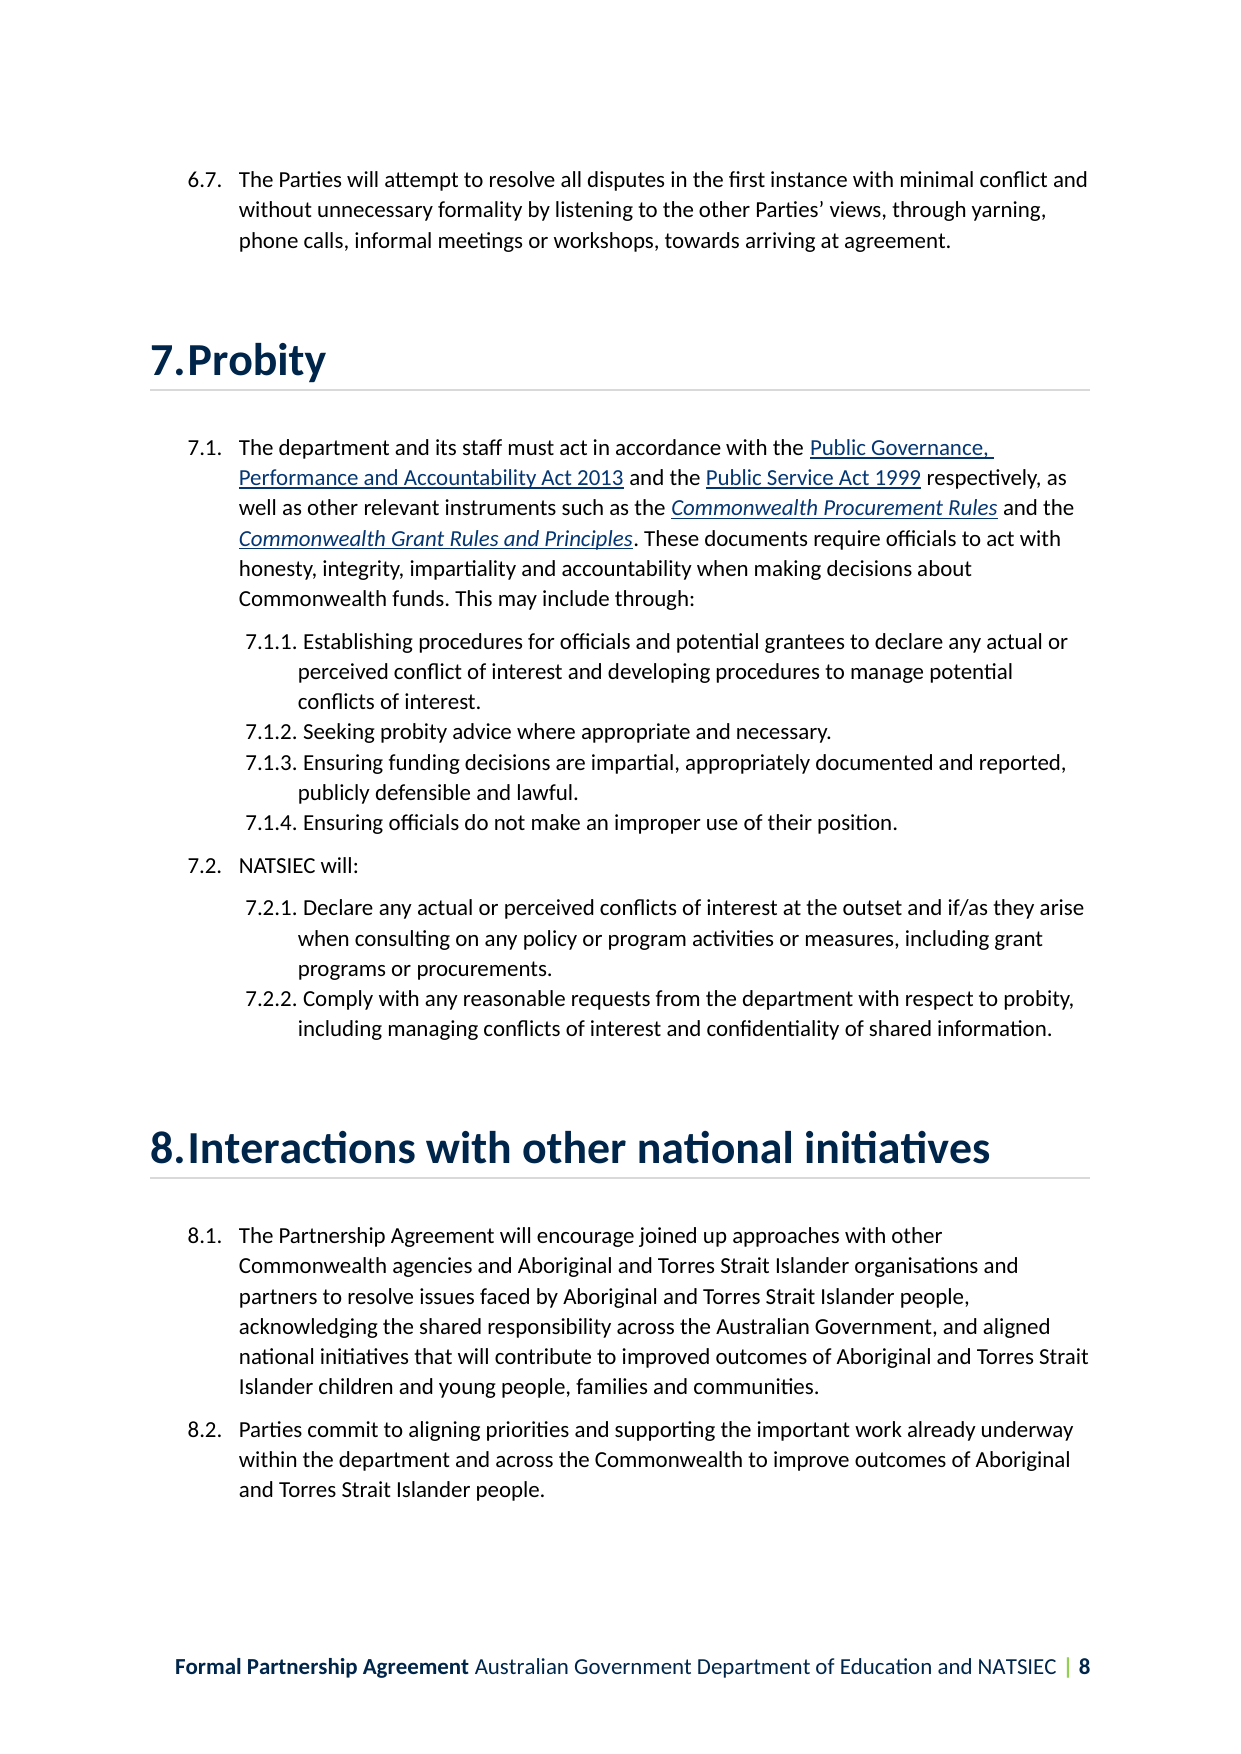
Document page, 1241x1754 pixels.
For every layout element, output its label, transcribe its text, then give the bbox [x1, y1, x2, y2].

list Seeking probity advice where appropriate and necessary. [245, 717, 1090, 745]
list Ensuring funding decisions are impartial, appropriately documented and reported, publicly defensible and lawful. [245, 748, 1090, 806]
list Declare any actual or perceived conflicts of interest at the outset and if/as they arise when consulting on any policy or program activities or measures, including grant programs or procurements. [245, 893, 1090, 982]
list Parties commit to aligning priorities and supporting the important work already underway within the department and across the Commonwealth to improve outcomes of Aboriginal and Torres Strait Islander people. [187, 1415, 1090, 1504]
list Ensuring officials do not make an improper use of their position. [245, 808, 1090, 836]
subtitle Probity [150, 331, 1090, 389]
list Establishing procedures for officials and potential grantees to declare any actual or perceived conflict of interest and developing procedures to manage potential conflicts of interest. [245, 627, 1090, 715]
list NATSIEC will: [187, 851, 1090, 879]
list The department and its staff must act in accordance with the Public Governance, Performance and Accountability Act 2013 and the Public Service Act 1999 respectively, as well as other relevant instruments such as the Commonwealth Procurement Rules and the Commonwealth Grant Rules and Principles. These documents require officials to act with honesty, integrity, impartiality and accountability when making decisions about Commonwealth funds. This may include through: [187, 433, 1090, 612]
list The Partnership Agreement will encourage joined up approaches with other Commonwealth agencies and Aboriginal and Torres Strait Islander organisations and partners to resolve issues faced by Aboriginal and Torres Strait Islander people, acknowledging the shared responsibility across the Australian Government, and aligned national initiatives that will contribute to improved outcomes of Aboriginal and Torres Strait Islander children and young people, families and communities. [187, 1221, 1090, 1401]
subtitle Interactions with other national initiatives [150, 1119, 1090, 1177]
list Comply with any reasonable requests from the department with respect to probity, including managing conflicts of interest and confidentiality of shared information. [245, 984, 1090, 1042]
list The Parties will attempt to resolve all disputes in the first instance with minimal conflict and without unnecessary formality by listening to the other Parties’ views, through yarning, phone calls, informal meetings or workshops, towards arriving at agreement. [187, 165, 1090, 254]
